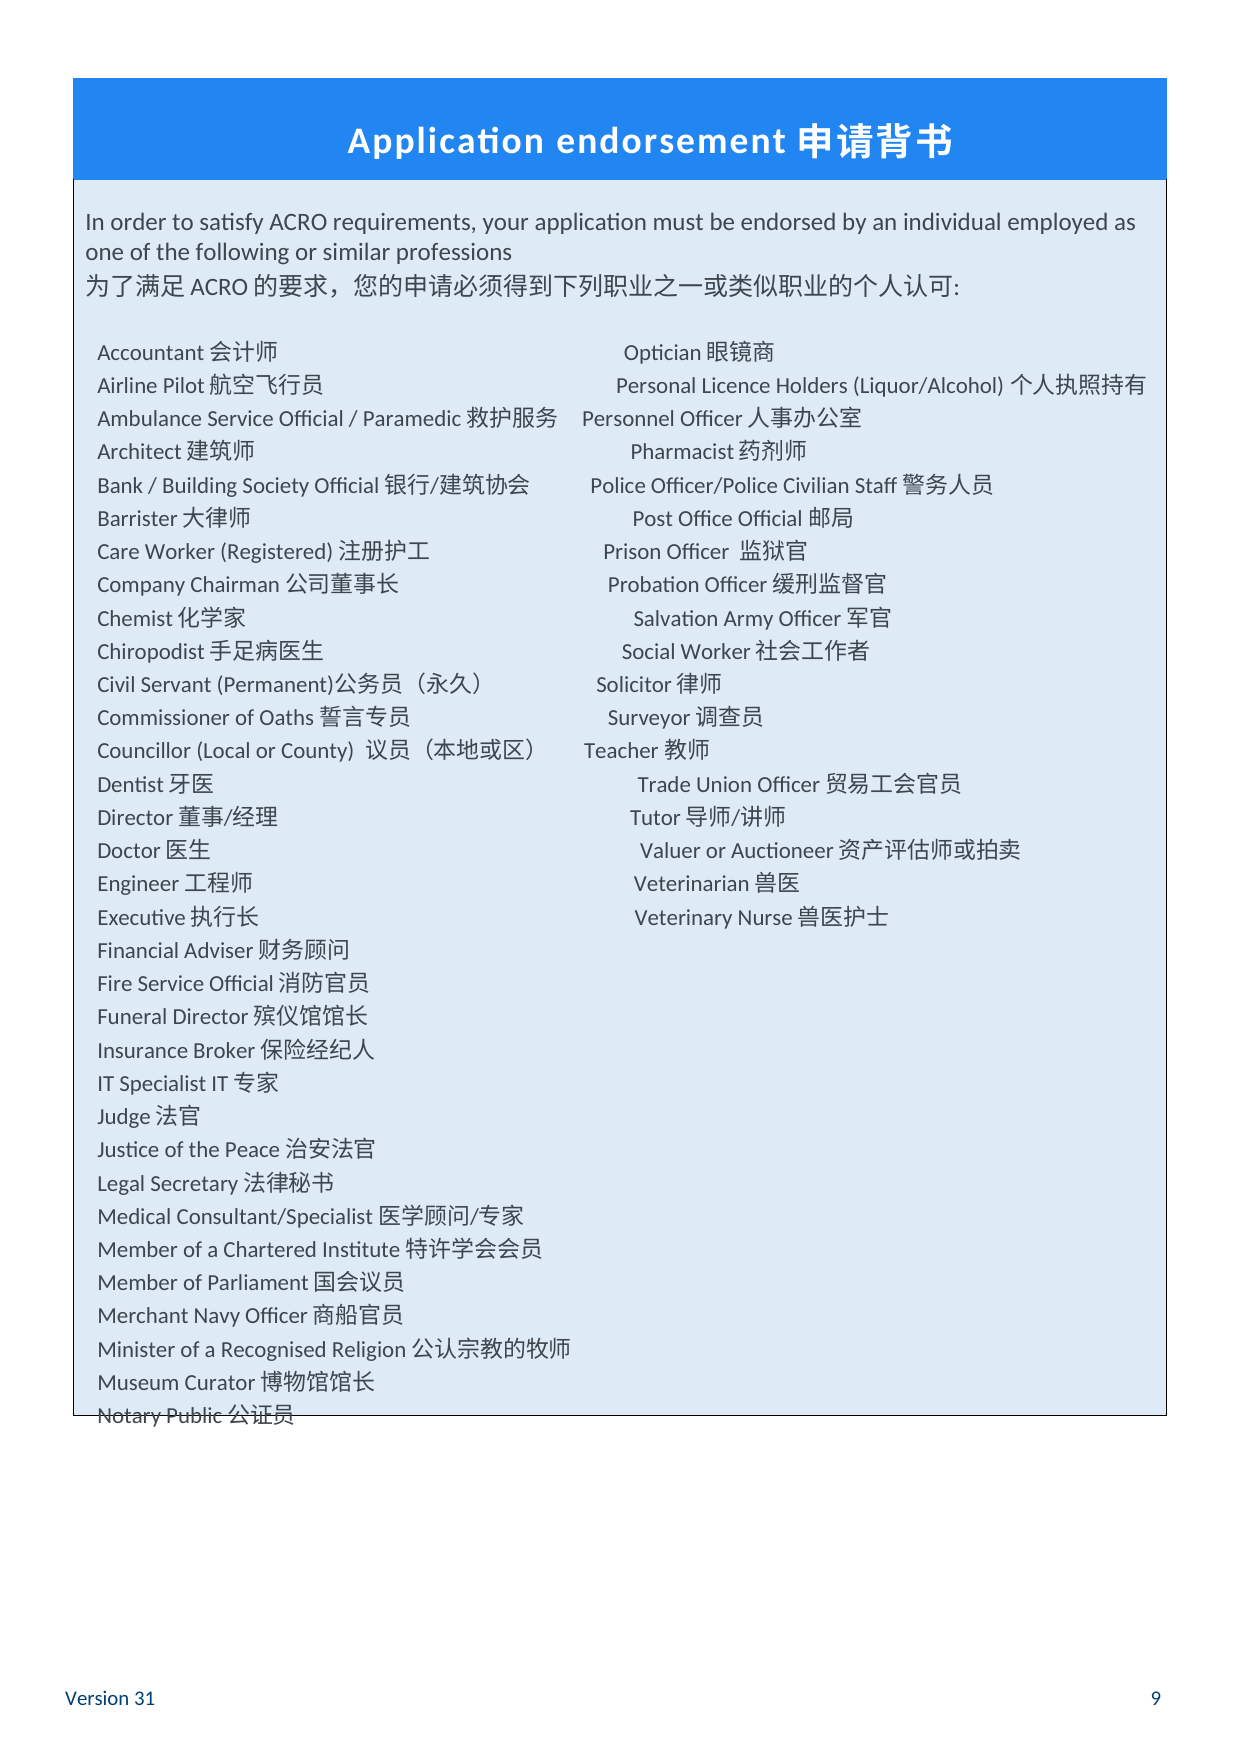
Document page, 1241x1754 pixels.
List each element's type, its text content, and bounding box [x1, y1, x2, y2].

table_header Application endorsement申请背书 [74, 79, 1166, 179]
table_cell In order to satisfy ACRO requirements, your application must be endorsed by an individual employed as one of the following or similar professions 为了满足ACRO的要求，您的申请必须得到下列职业之一或类似职业的个人认可: [74, 180, 1166, 1415]
